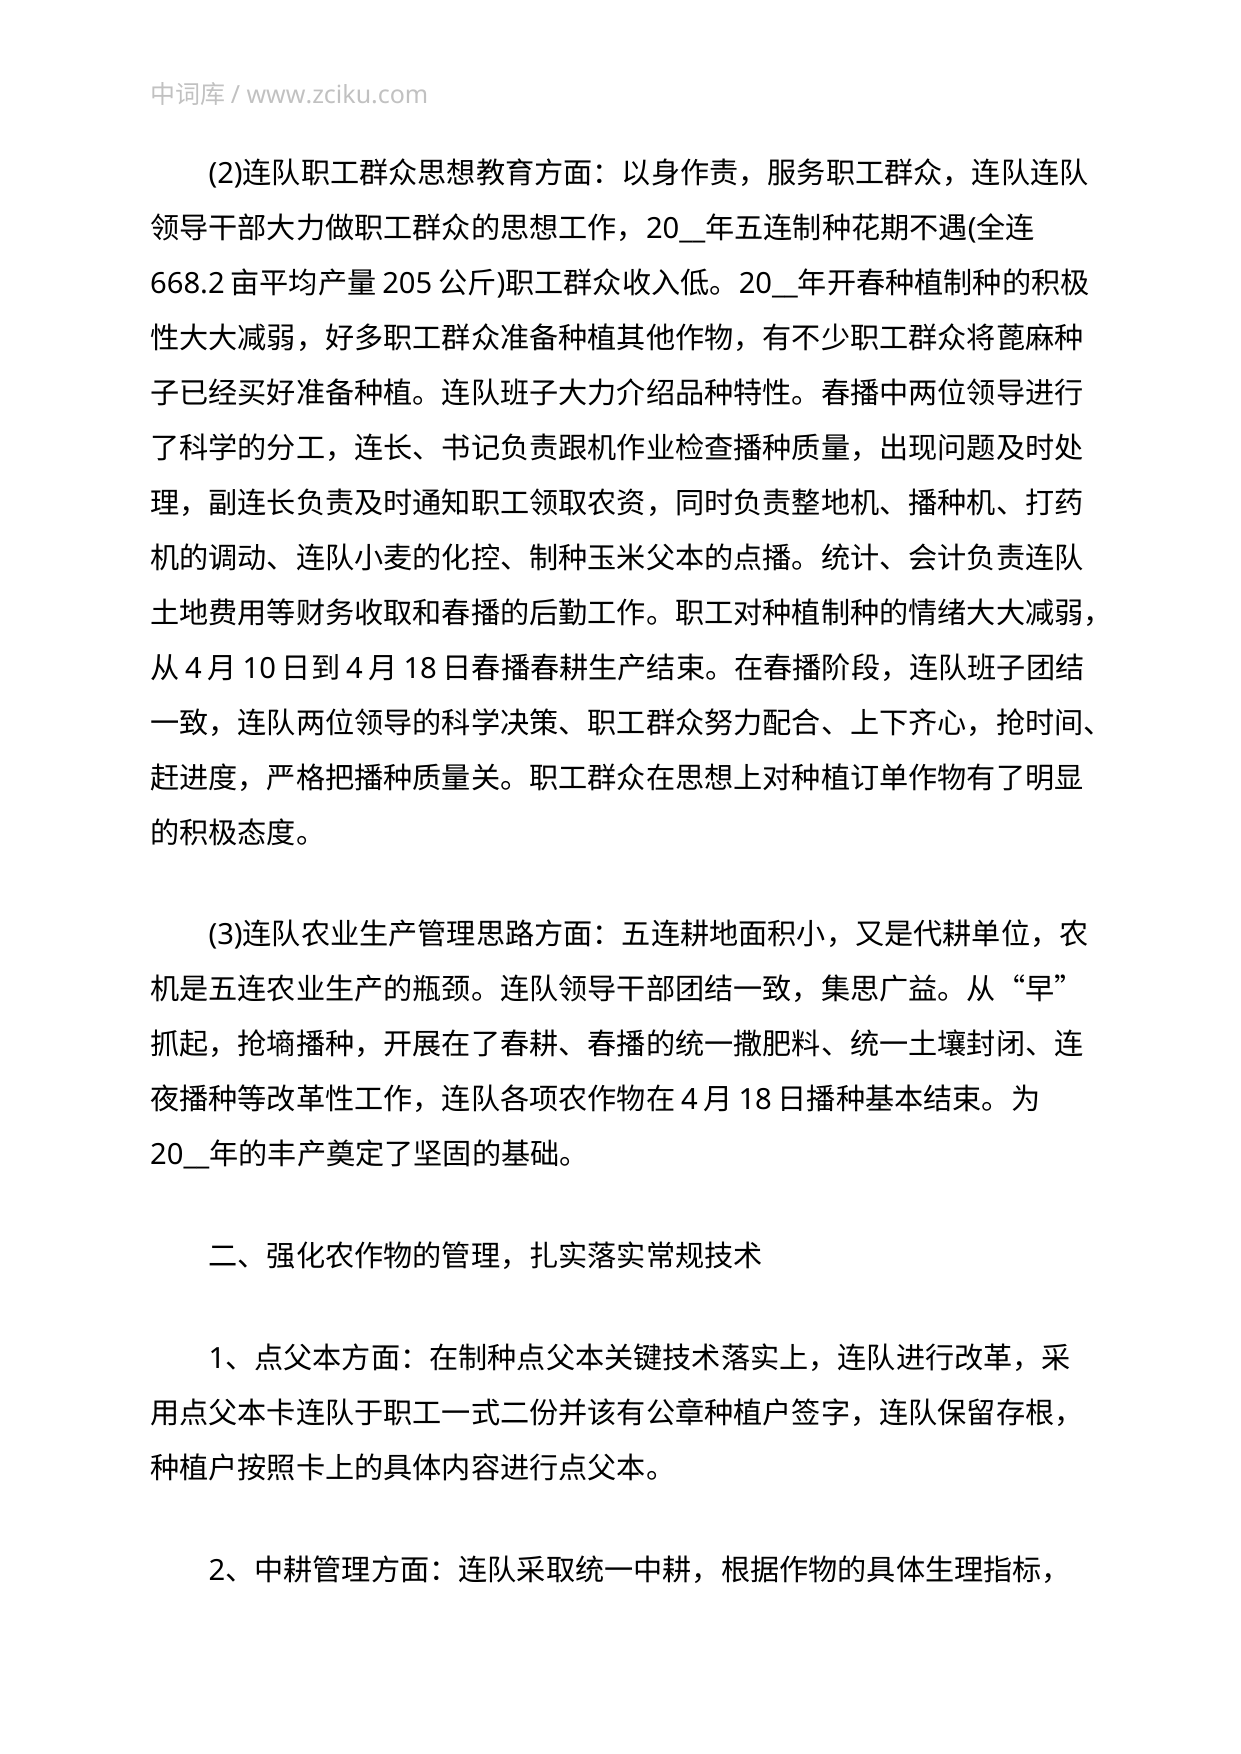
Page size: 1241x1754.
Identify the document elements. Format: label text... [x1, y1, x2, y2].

text (3)连队农业生产管理思路方面：五连耕地面积小，又是代耕单位，农机是五连农业生产的瓶颈。连队领导干部团结一致，集思广益。从“早”抓起，抢墒播种，开展在了春耕、春播的统一撒肥料、统一土壤封闭、连夜播种等改革性工作，连队各项农作物在4月18日播种基本结束。为20__年的丰产奠定了坚固的基础。 [150, 911, 1090, 1173]
text 二、强化农作物的管理，扎实落实常规技术 [150, 1233, 1090, 1275]
text (2)连队职工群众思想教育方面：以身作责，服务职工群众，连队连队领导干部大力做职工群众的思想工作，20__年五连制种花期不遇(全连668.2亩平均产量205公斤)职工群众收入低。20__年开春种植制种的积极性大大减弱，好多职工群众准备种植其他作物，有不少职工群众将蓖麻种子已经买好准备种植。连队班子大力介绍品种特性。春播中两位领导进行了科学的分工，连长、书记负责跟机作业检查播种质量，出现问题及时处理，副连长负责及时通知职工领取农资，同时负责整地机、播种机、打药机的调动、连队小麦的化控、制种玉米父本的点播。统计、会计负责连队土地费用等财务收取和春播的后勤工作。职工对种植制种的情绪大大减弱，从4月10日到4月18日春播春耕生产结束。在春播阶段，连队班子团结一致，连队两位领导的科学决策、职工群众努力配合、上下齐心，抢时间、赶进度，严格把播种质量关。职工群众在思想上对种植订单作物有了明显的积极态度。 [150, 150, 1090, 851]
text 1、点父本方面：在制种点父本关键技术落实上，连队进行改革，采用点父本卡连队于职工一式二份并该有公章种植户签字，连队保留存根，种植户按照卡上的具体内容进行点父本。 [150, 1334, 1090, 1487]
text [150, 1546, 1090, 1588]
